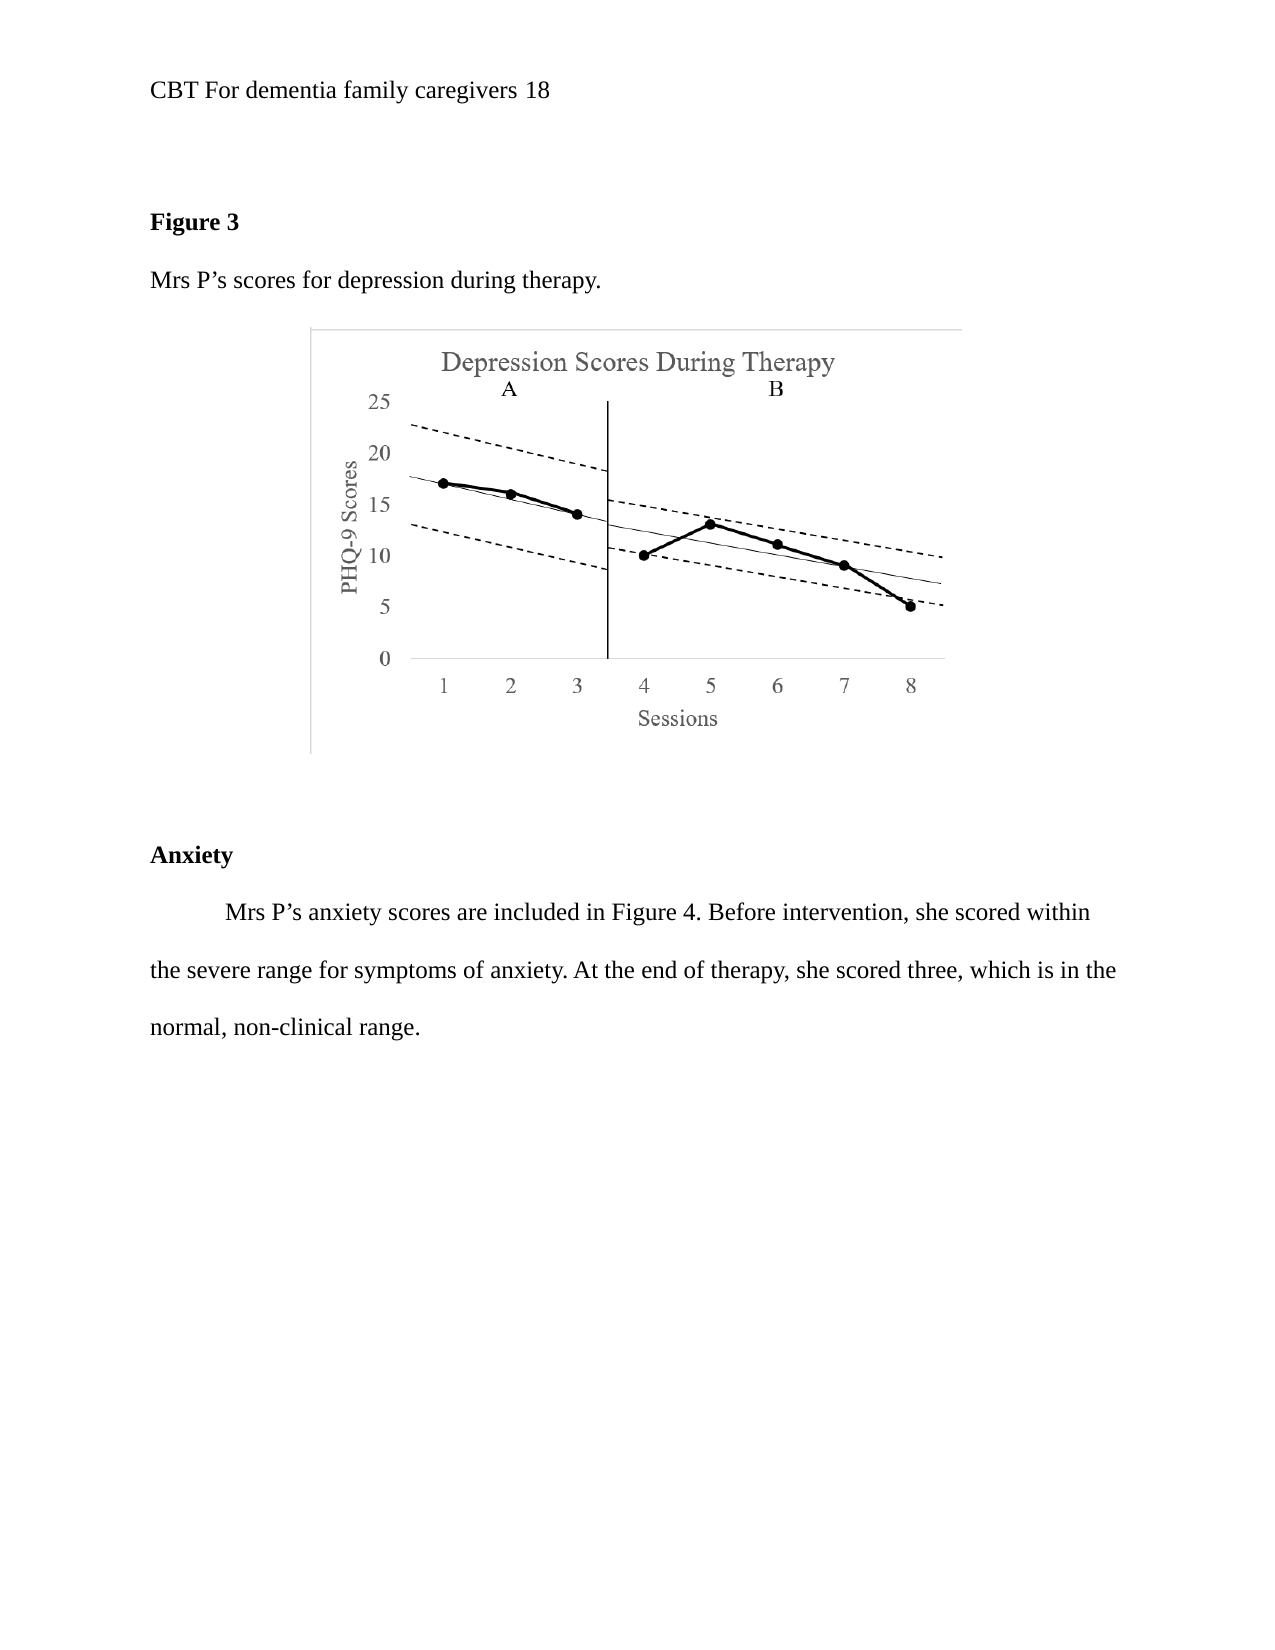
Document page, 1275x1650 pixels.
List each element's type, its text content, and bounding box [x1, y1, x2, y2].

text Mrs P’s anxiety scores are included in Figure 4. Before intervention, she scored within the severe range for symptoms of anxiety. At the end of therapy, she scored three, which is in the normal, non-clinical range. [150, 897, 1125, 1041]
text Mrs P’s scores for depression during therapy. [150, 265, 1125, 294]
text Anxiety [150, 840, 1125, 869]
text Figure 3 [150, 207, 1125, 236]
